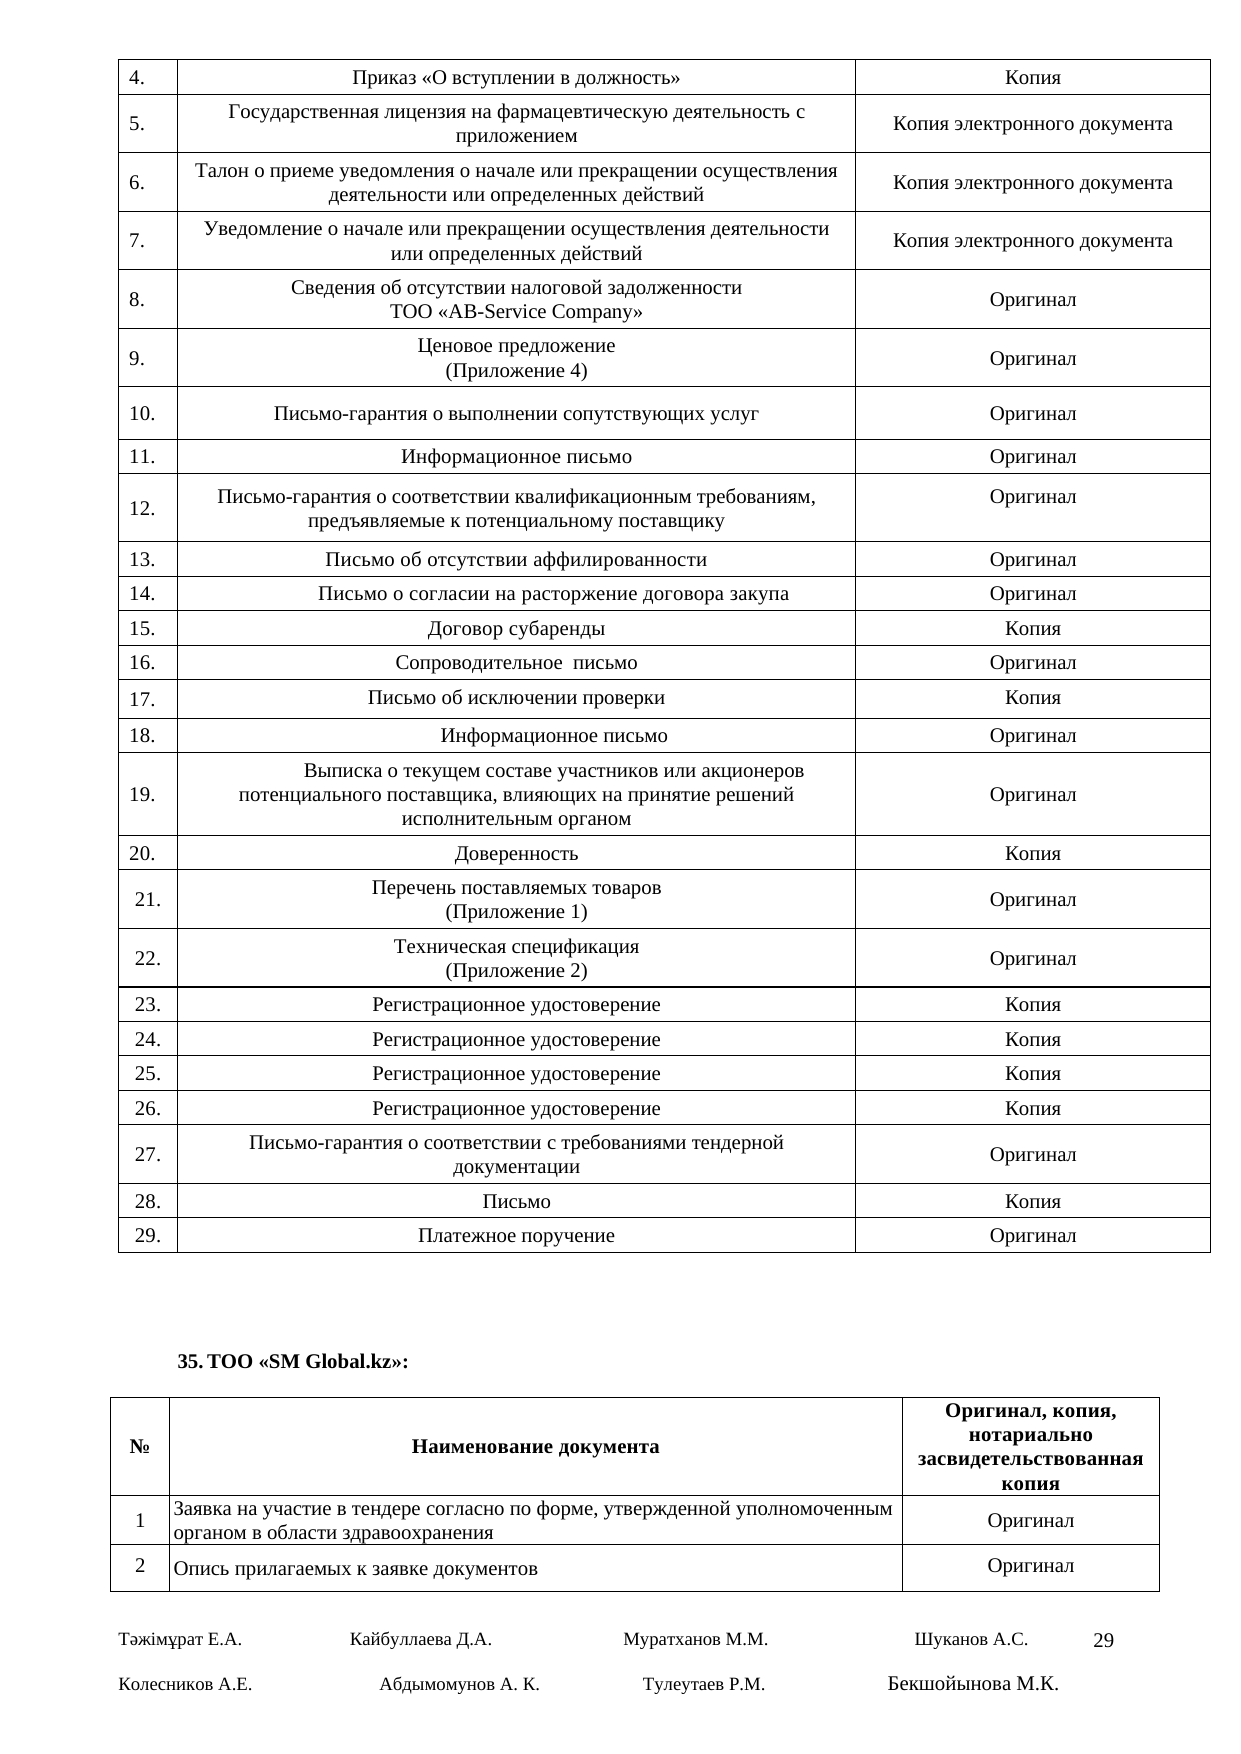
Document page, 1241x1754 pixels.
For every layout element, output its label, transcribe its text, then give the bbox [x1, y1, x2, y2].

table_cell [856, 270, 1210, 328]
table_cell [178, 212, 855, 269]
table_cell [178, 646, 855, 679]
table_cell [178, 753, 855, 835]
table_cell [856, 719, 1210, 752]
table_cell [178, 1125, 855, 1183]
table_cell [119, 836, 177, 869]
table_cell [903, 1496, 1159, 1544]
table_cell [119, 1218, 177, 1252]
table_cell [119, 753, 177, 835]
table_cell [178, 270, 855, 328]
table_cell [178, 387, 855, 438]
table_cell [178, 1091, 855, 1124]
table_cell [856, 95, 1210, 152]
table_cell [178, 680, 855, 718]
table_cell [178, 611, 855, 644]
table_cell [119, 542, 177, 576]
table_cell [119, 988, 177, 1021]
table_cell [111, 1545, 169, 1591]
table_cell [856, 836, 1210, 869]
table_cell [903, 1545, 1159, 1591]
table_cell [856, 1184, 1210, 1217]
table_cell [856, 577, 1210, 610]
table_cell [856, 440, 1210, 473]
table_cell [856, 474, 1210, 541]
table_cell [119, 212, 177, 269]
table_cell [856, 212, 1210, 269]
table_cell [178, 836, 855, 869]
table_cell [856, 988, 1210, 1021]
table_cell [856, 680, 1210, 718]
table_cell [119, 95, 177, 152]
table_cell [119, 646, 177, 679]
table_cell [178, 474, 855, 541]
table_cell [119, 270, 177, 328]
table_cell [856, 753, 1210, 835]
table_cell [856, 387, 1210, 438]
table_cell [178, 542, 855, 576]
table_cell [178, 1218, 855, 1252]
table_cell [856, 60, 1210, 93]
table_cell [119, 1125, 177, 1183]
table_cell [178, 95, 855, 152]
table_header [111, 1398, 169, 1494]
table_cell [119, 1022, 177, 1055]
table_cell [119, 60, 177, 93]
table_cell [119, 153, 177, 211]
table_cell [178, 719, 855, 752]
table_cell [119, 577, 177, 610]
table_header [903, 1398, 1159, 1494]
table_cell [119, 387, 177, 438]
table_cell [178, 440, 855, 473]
list ТОО «SM Global.kz»: [177, 1349, 1152, 1373]
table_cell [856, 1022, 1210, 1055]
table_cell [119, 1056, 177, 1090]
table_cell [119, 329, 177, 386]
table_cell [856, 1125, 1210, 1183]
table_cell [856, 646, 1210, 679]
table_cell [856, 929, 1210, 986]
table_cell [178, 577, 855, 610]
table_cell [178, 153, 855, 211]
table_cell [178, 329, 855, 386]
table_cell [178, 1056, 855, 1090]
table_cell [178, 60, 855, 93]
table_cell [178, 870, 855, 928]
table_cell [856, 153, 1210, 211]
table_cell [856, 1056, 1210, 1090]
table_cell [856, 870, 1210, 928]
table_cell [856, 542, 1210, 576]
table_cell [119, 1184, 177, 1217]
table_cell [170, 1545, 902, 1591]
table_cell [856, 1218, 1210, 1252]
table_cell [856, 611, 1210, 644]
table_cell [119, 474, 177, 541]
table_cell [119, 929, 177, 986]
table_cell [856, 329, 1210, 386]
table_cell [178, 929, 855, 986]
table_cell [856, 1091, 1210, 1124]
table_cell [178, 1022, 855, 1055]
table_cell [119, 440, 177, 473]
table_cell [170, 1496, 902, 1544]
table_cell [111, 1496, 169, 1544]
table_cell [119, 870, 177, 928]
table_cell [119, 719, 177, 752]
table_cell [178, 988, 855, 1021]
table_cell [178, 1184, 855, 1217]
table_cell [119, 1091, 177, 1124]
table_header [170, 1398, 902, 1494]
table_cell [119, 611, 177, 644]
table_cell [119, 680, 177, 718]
